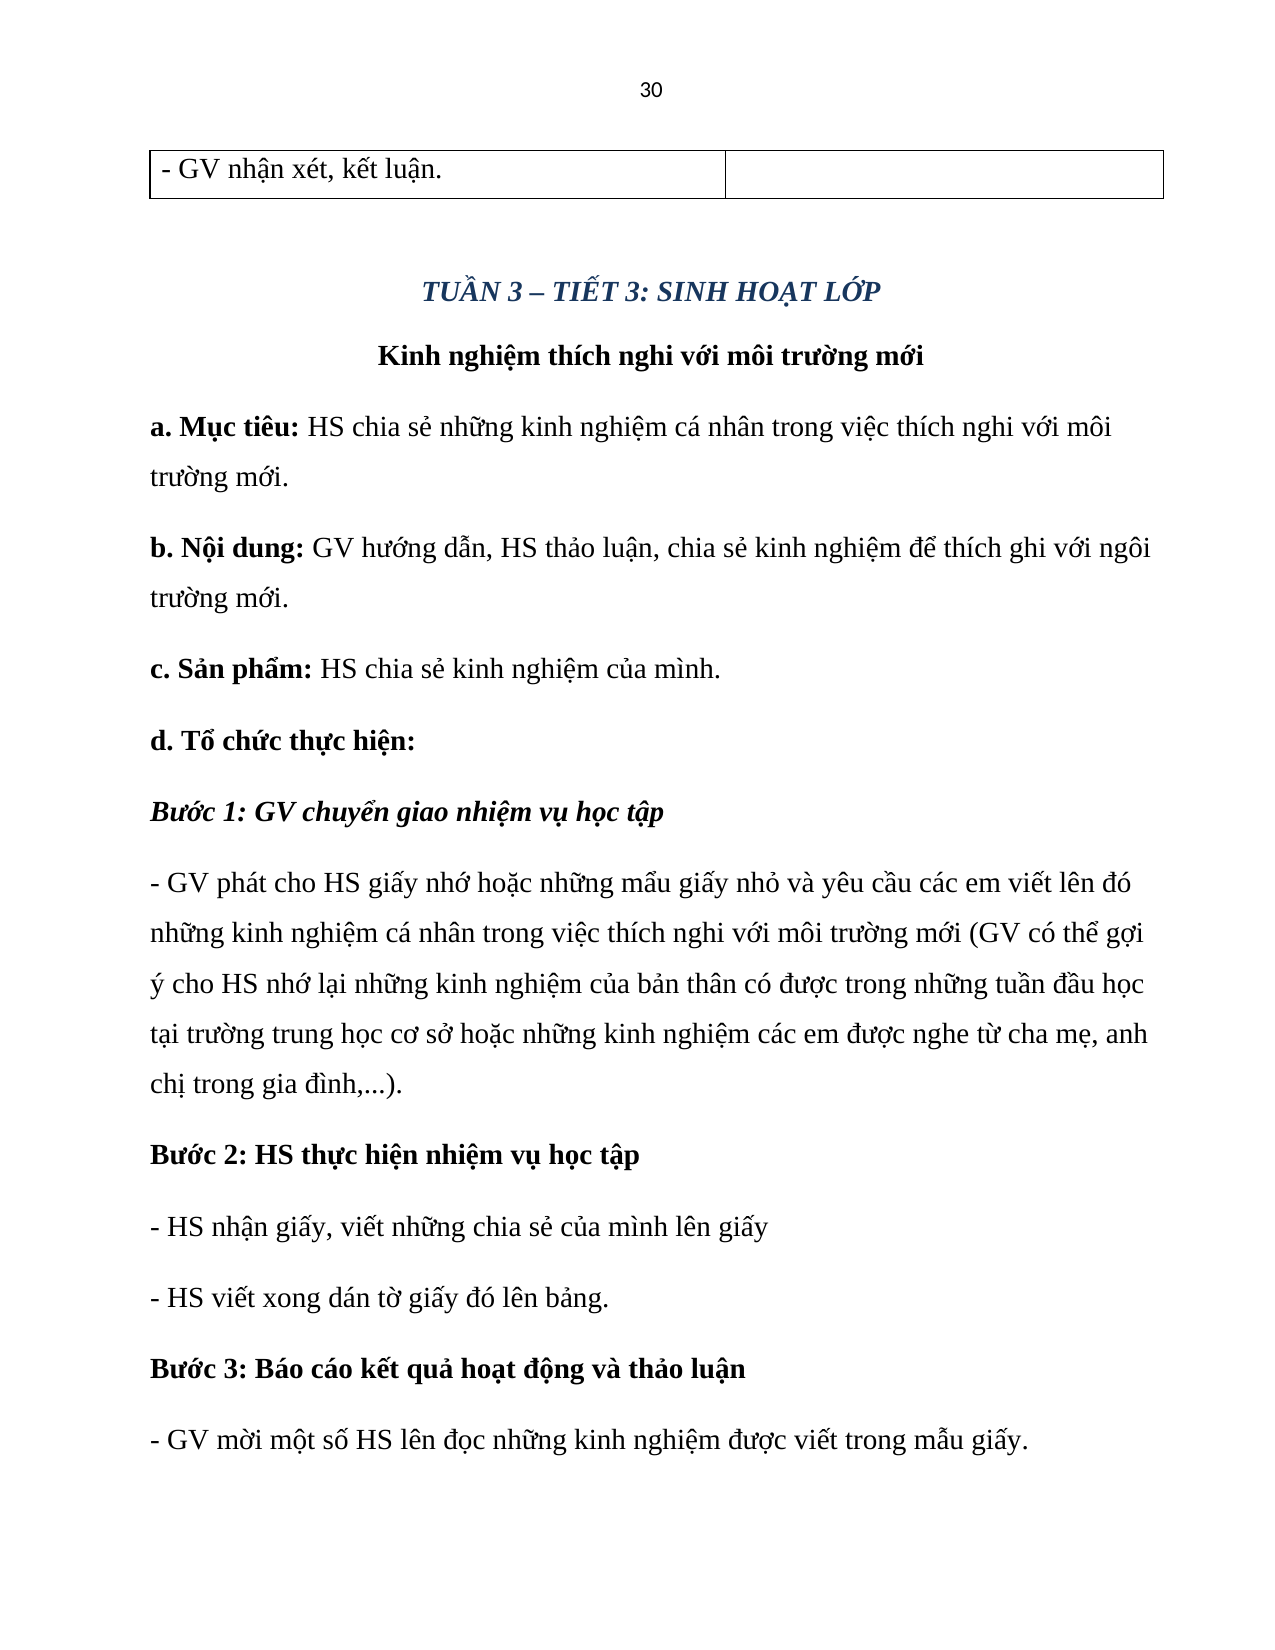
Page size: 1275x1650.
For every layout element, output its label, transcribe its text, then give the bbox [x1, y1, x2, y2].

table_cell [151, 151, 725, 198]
text Bước 3: Báo cáo kết quả hoạt động và thảo luận [150, 1351, 1152, 1384]
text Bước 2: HS thực hiện nhiệm vụ học tập [150, 1137, 1152, 1171]
text Bước 1: GV chuyển giao nhiệm vụ học tập [150, 794, 1152, 827]
text a. Mục tiêu: HS chia sẻ những kinh nghiệm cá nhân trong việc thích nghi với môi trường mới. [150, 409, 1152, 493]
text Kinh nghiệm thích nghi với môi trường mới [150, 338, 1152, 371]
text c. Sản phẩm: HS chia sẻ kinh nghiệm của mình. [150, 652, 1152, 685]
text - GV mời một số HS lên đọc những kinh nghiệm được viết trong mẫu giấy. [150, 1422, 1152, 1456]
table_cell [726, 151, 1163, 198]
text b. Nội dung: GV hướng dẫn, HS thảo luận, chia sẻ kinh nghiệm để thích ghi với ngôi trường mới. [150, 530, 1152, 614]
text - GV phát cho HS giấy nhớ hoặc những mẩu giấy nhỏ và yêu cầu các em viết lên đó những kinh nghiệm cá nhân trong việc thích nghi với môi trường mới (GV có thể gợi ý cho HS nhớ lại những kinh nghiệm của bản thân có được trong những tuần đầu học tại trường trung học cơ sở hoặc những kinh nghiệm các em được nghe từ cha mẹ, anh chị trong gia đình,...). [150, 865, 1152, 1100]
text - HS nhận giấy, viết những chia sẻ của mình lên giấy [150, 1209, 1152, 1242]
subtitle TUẦN 3 – TIẾT 3: SINH HOẠT LỚP [150, 274, 1152, 308]
text - HS viết xong dán tờ giấy đó lên bảng. [150, 1280, 1152, 1313]
text d. Tổ chức thực hiện: [150, 723, 1152, 756]
